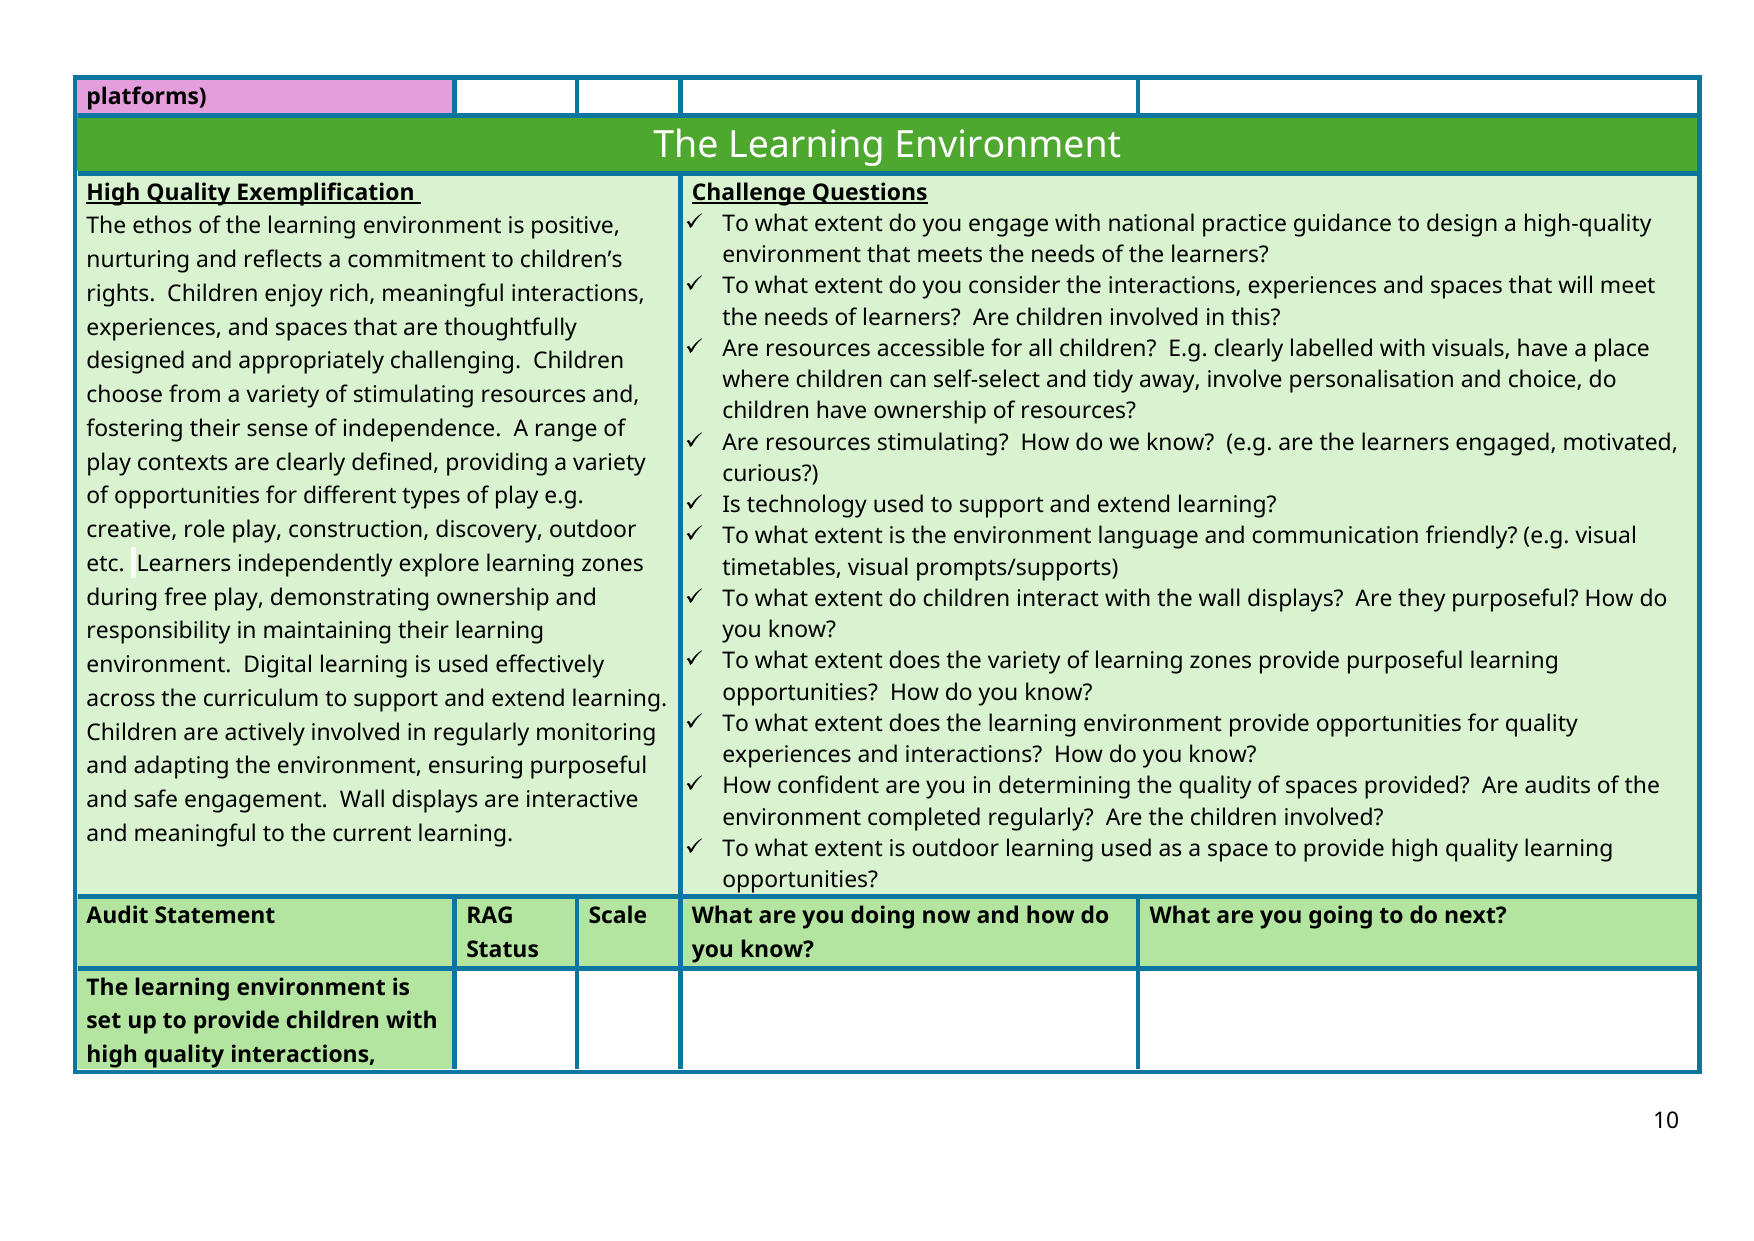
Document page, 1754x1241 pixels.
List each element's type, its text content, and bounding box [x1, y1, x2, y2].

table_cell What are you going to do next? [1140, 899, 1697, 966]
table_cell [579, 80, 678, 113]
table_cell [683, 971, 1136, 1069]
table_cell [457, 80, 575, 113]
table_cell The Learning Environment [77, 114, 1697, 171]
table_cell [683, 80, 1136, 113]
table_cell Scale [579, 899, 678, 966]
table_cell RAG Status [457, 899, 575, 966]
table_cell Audit Statement [77, 895, 452, 966]
table_cell High Quality Exemplification The ethos of the learning environment is positive, nurturing and reflects a commitment to children’s rights. Children enjoy rich, meaningful interactions, experiences, and spaces that are thoughtfully designed and appropriately challenging. Children choose from a variety of stimulating resources and, fostering their sense of independence. A range of play contexts are clearly defined, providing a variety of opportunities for different types of play e.g. creative, role play, construction, discovery, outdoor etc. Learners independently explore learning zones during free play, demonstrating ownership and responsibility in maintaining their learning environment. Digital learning is used effectively across the curriculum to support and extend learning. Children are actively involved in regularly monitoring and adapting the environment, ensuring purposeful and safe engagement. Wall displays are interactive and meaningful to the current learning. [77, 172, 678, 894]
table_cell What are you doing now and how do you know? [683, 899, 1136, 966]
table_cell [1140, 971, 1697, 1069]
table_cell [77, 80, 452, 113]
table_cell [579, 971, 678, 1069]
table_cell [77, 967, 452, 1069]
table_cell [457, 971, 575, 1069]
table_cell [1140, 80, 1697, 113]
table_cell Challenge Questions To what extent do you engage with national practice guidance to design a high-quality environment that meets the needs of the learners? To what extent do you consider the interactions, experiences and spaces that will meet the needs of learners? Are children involved in this? Are resources accessible for all children? E.g. clearly labelled with visuals, have a place where children can self-select and tidy away, involve personalisation and choice, do children have ownership of resources? Are resources stimulating? How do we know? (e.g. are the learners engaged, motivated, curious?) Is technology used to support and extend learning? To what extent is the environment language and communication friendly? (e.g. visual timetables, visual prompts/supports) To what extent do children interact with the wall displays? Are they purposeful? How do you know? To what extent does the variety of learning zones provide purposeful learning opportunities? How do you know? To what extent does the learning environment provide opportunities for quality experiences and interactions? How do you know? How confident are you in determining the quality of spaces provided? Are audits of the environment completed regularly? Are the children involved? To what extent is outdoor learning used as a space to provide high quality learning opportunities? [683, 176, 1697, 894]
